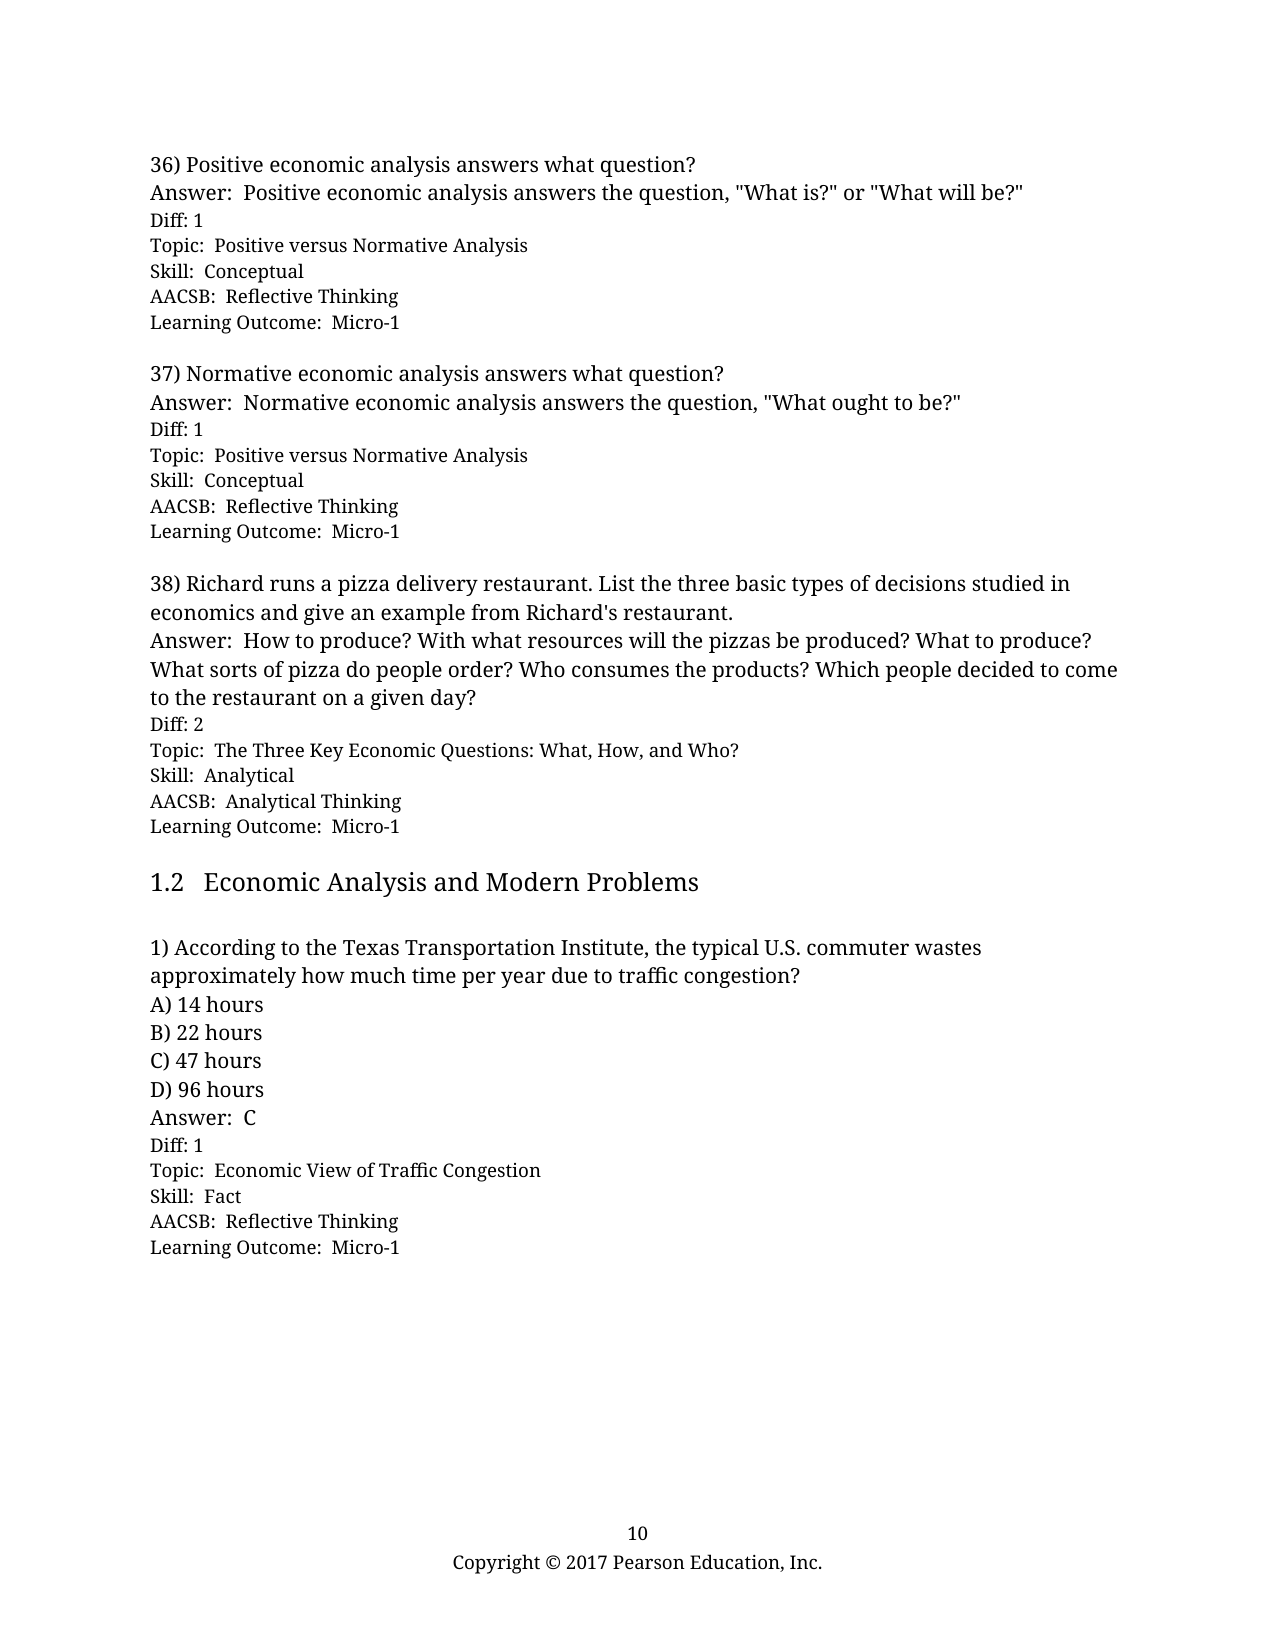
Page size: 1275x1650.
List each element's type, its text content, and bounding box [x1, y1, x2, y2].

text Skill: Analytical [150, 763, 1125, 788]
text AACSB: Reflective Thinking [150, 1208, 1125, 1234]
text Diff: 1 [150, 1132, 1125, 1157]
text Skill: Fact [150, 1183, 1125, 1208]
text 1) According to the Texas Transportation Institute, the typical U.S. commuter wastes approximately how much time per year due to traffic congestion? [150, 933, 1125, 990]
text C) 47 hours [150, 1047, 1125, 1075]
text Diff: 1 [150, 207, 1125, 232]
text Diff: 1 [150, 416, 1125, 442]
text Topic: The Three Key Economic Questions: What, How, and Who? [150, 737, 1125, 763]
text Skill: Conceptual [150, 258, 1125, 283]
text 37) Normative economic analysis answers what question? [150, 359, 1125, 388]
text Answer: How to produce? With what resources will the pizzas be produced? What to produce? What sorts of pizza do people order? Who consumes the products? Which people decided to come to the restaurant on a given day? [150, 626, 1125, 712]
text Answer: Positive economic analysis answers the question, "What is?" or "What will be?" [150, 178, 1125, 207]
text Topic: Positive versus Normative Analysis [150, 442, 1125, 467]
text AACSB: Reflective Thinking [150, 493, 1125, 518]
text D) 96 hours [150, 1075, 1125, 1103]
text Topic: Economic View of Traffic Congestion [150, 1157, 1125, 1183]
text Learning Outcome: Micro-1 [150, 518, 1125, 544]
text A) 14 hours [150, 990, 1125, 1018]
text Learning Outcome: Micro-1 [150, 309, 1125, 334]
text 38) Richard runs a pizza delivery restaurant. List the three basic types of decisions studied in economics and give an example from Richard's restaurant. [150, 569, 1125, 626]
text Answer: C [150, 1103, 1125, 1132]
text Learning Outcome: Micro-1 [150, 814, 1125, 839]
text Skill: Conceptual [150, 467, 1125, 493]
text Learning Outcome: Micro-1 [150, 1234, 1125, 1259]
text Topic: Positive versus Normative Analysis [150, 232, 1125, 258]
text B) 22 hours [150, 1018, 1125, 1047]
text 1.2 Economic Analysis and Modern Problems [150, 865, 1125, 899]
text 36) Positive economic analysis answers what question? [150, 150, 1125, 178]
text Diff: 2 [150, 712, 1125, 737]
text AACSB: Reflective Thinking [150, 283, 1125, 309]
text Answer: Normative economic analysis answers the question, "What ought to be?" [150, 388, 1125, 416]
text AACSB: Analytical Thinking [150, 788, 1125, 814]
